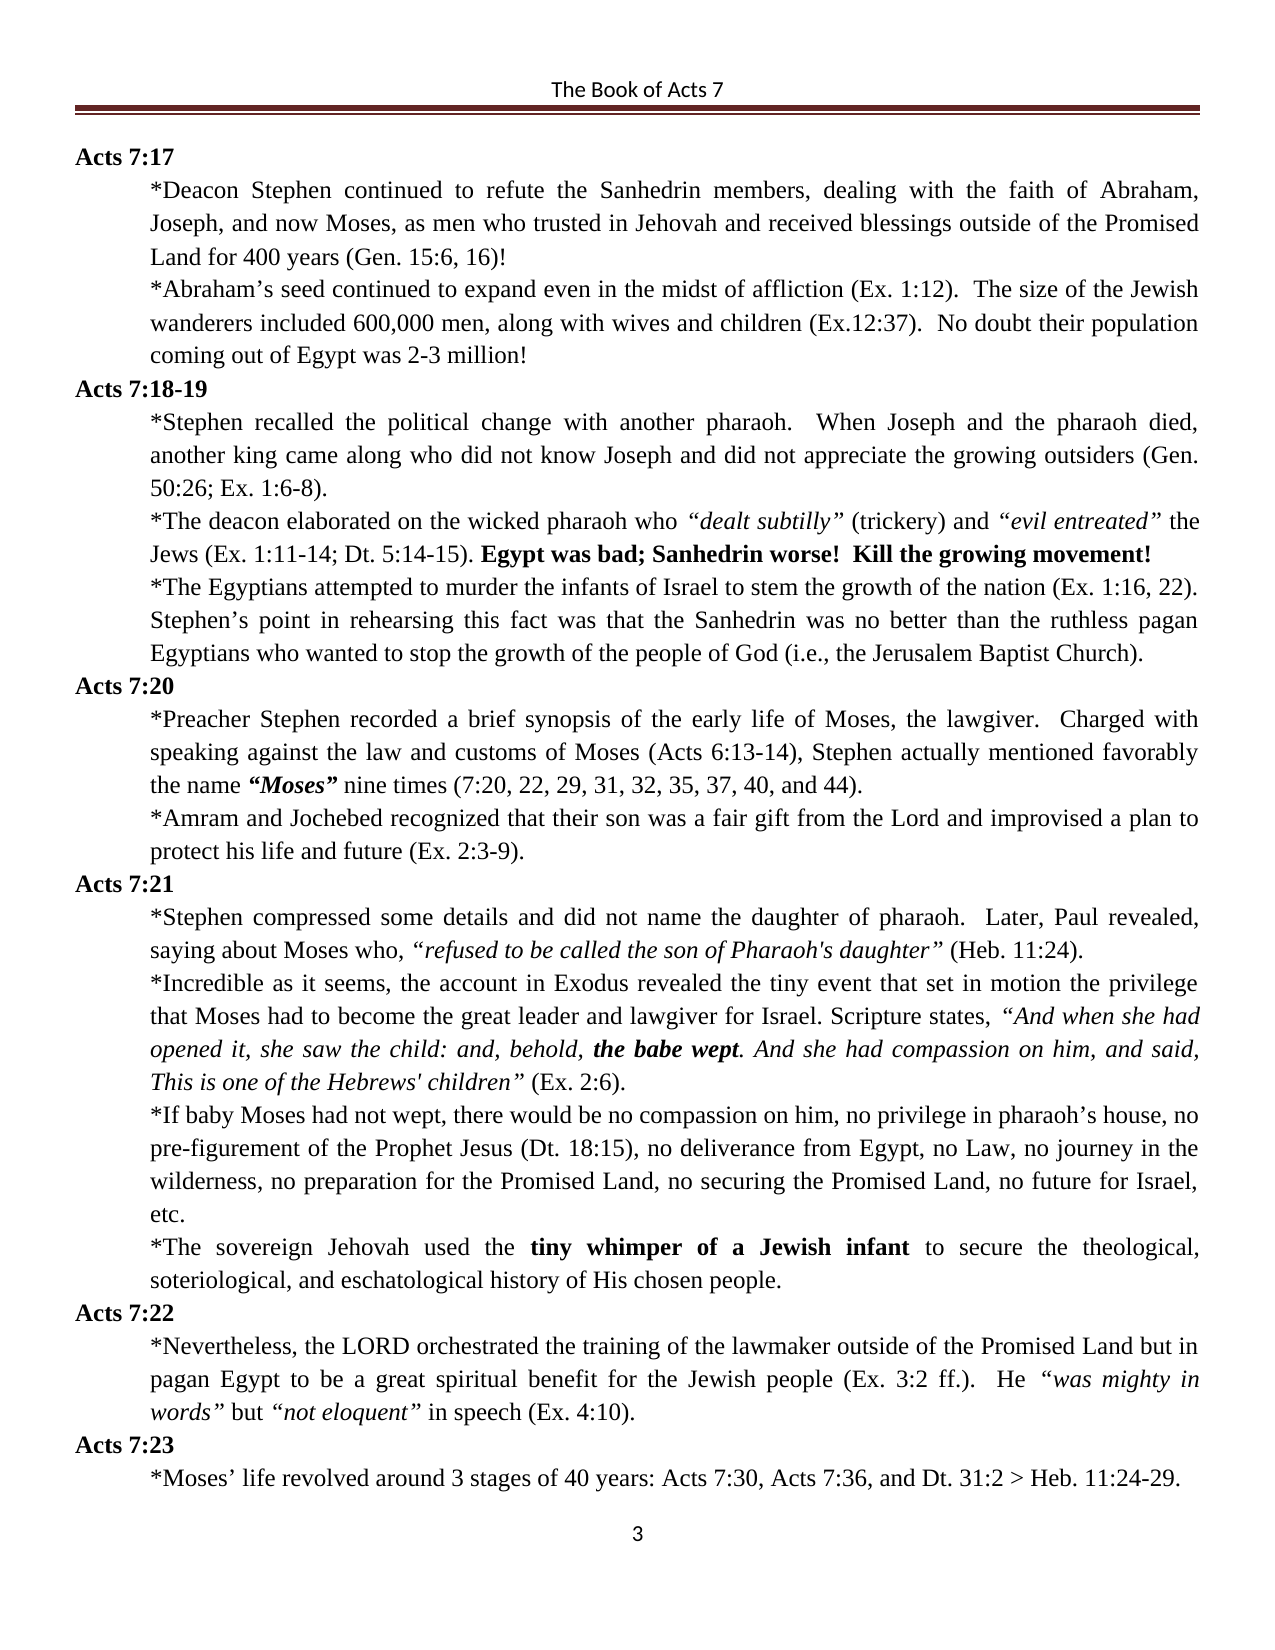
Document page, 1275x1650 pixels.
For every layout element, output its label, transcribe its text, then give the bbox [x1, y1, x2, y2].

text *The deacon elaborated on the wicked pharaoh who “dealt subtilly” (trickery) and “evil entreated” the Jews (Ex. 1:11-14; Dt. 5:14-15). Egypt was bad; Sanhedrin worse! Kill the growing movement! [75, 506, 1200, 567]
text *The sovereign Jehovah used the tiny whimper of a Jewish infant to secure the theological, soteriological, and eschatological history of His chosen people. [75, 1232, 1200, 1294]
text *The Egyptians attempted to murder the infants of Israel to stem the growth of the nation (Ex. 1:16, 22). Stephen’s point in rehearsing this fact was that the Sanhedrin was no better than the ruthless pagan Egyptians who wanted to stop the growth of the people of God (i.e., the Jerusalem Baptist Church). [75, 572, 1200, 667]
text Acts 7:18-19 [75, 374, 1200, 402]
text *Stephen compressed some details and did not name the daughter of pharaoh. Later, Paul revealed, saying about Moses who, “refused to be called the son of Pharaoh's daughter” (Heb. 11:24). [75, 902, 1200, 964]
text Acts 7:21 [75, 869, 1200, 898]
text *Stephen recalled the political change with another pharaoh. When Joseph and the pharaoh died, another king came along who did not know Joseph and did not appreciate the growing outsiders (Gen. 50:26; Ex. 1:6-8). [75, 407, 1200, 501]
text *Nevertheless, the LORD orchestrated the training of the lawmaker outside of the Promised Land but in pagan Egypt to be a great spiritual benefit for the Jewish people (Ex. 3:2 ff.). He “was mighty in words” but “not eloquent” in speech (Ex. 4:10). [75, 1331, 1200, 1426]
text *Amram and Jochebed recognized that their son was a fair gift from the Lord and improvised a plan to protect his life and future (Ex. 2:3-9). [75, 803, 1200, 865]
text *Deacon Stephen continued to refute the Sanhedrin members, dealing with the faith of Abraham, Joseph, and now Moses, as men who trusted in Jehovah and received blessings outside of the Promised Land for 400 years (Gen. 15:6, 16)! [150, 176, 1200, 270]
text *Moses’ life revolved around 3 stages of 40 years: Acts 7:30, Acts 7:36, and Dt. 31:2 > Heb. 11:24-29. [75, 1463, 1200, 1492]
text *Abraham’s seed continued to expand even in the midst of affliction (Ex. 1:12). The size of the Jewish wanderers included 600,000 men, along with wives and children (Ex.12:37). No doubt their population coming out of Egypt was 2-3 million! [75, 274, 1200, 369]
text Acts 7:22 [75, 1298, 1200, 1327]
text Acts 7:17 [75, 142, 1200, 171]
text Acts 7:20 [75, 671, 1200, 699]
text Acts 7:23 [75, 1430, 1200, 1459]
text *Preacher Stephen recorded a brief synopsis of the early life of Moses, the lawgiver. Charged with speaking against the law and customs of Moses (Acts 6:13-14), Stephen actually mentioned favorably the name “Moses” nine times (7:20, 22, 29, 31, 32, 35, 37, 40, and 44). [75, 704, 1200, 799]
text *If baby Moses had not wept, there would be no compassion on him, no privilege in pharaoh’s house, no pre-figurement of the Prophet Jesus (Dt. 18:15), no deliverance from Egypt, no Law, no journey in the wilderness, no preparation for the Promised Land, no securing the Promised Land, no future for Israel, etc. [150, 1100, 1200, 1228]
text *Incredible as it seems, the account in Exodus revealed the tiny event that set in motion the privilege that Moses had to become the great leader and lawgiver for Israel. Scripture states, “And when she had opened it, she saw the child: and, behold, the babe wept. And she had compassion on him, and said, This is one of the Hebrews' children” (Ex. 2:6). [75, 968, 1200, 1096]
